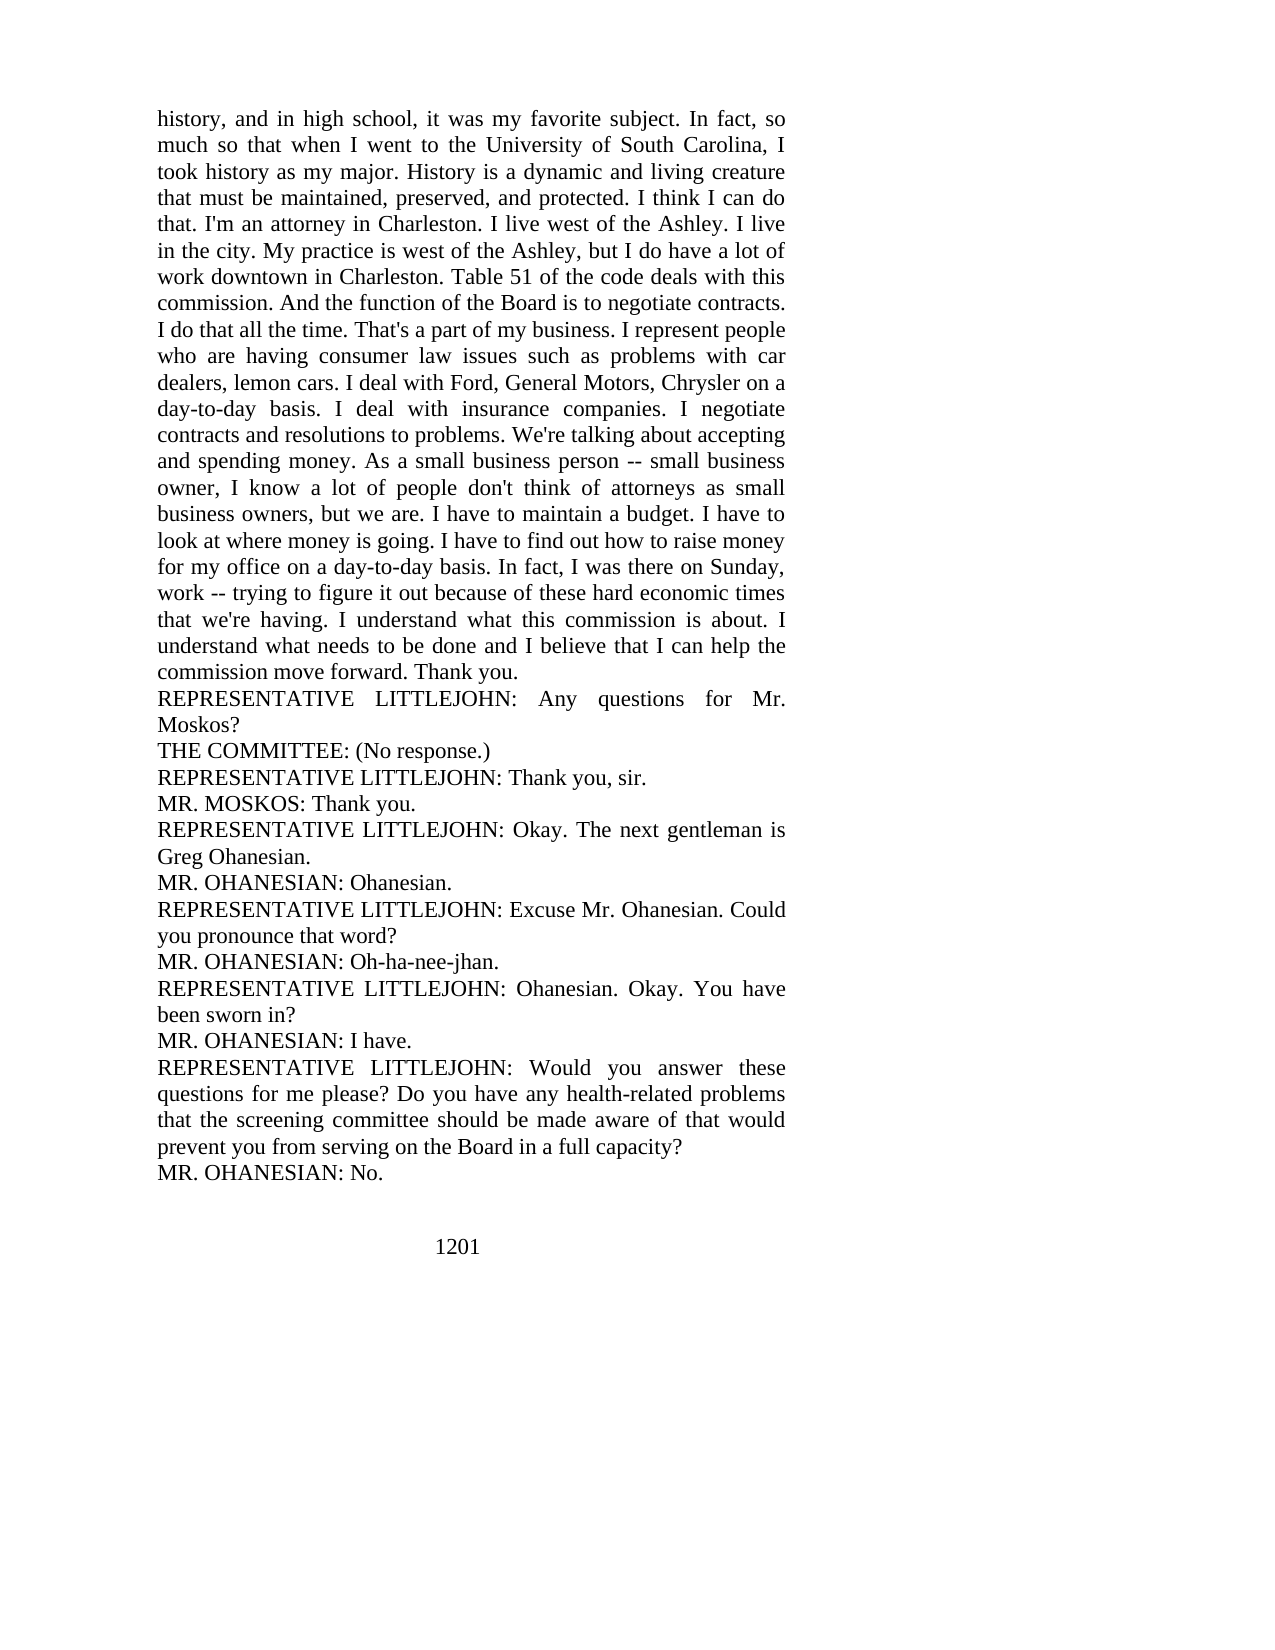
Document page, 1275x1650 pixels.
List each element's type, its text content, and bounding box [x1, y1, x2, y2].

text MR. OHANESIAN: No. [157, 1159, 787, 1186]
text MR. MOSKOS: Thank you. [157, 790, 787, 817]
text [157, 105, 787, 685]
text REPRESENTATIVE LITTLEJOHN: Excuse Mr. Ohanesian. Could you pronounce that word? [157, 896, 787, 948]
text REPRESENTATIVE LITTLEJOHN: Thank you, sir. [157, 764, 787, 790]
text REPRESENTATIVE LITTLEJOHN: Any questions for Mr. Moskos? [157, 685, 787, 737]
text REPRESENTATIVE LITTLEJOHN: Okay. The next gentleman is Greg Ohanesian. [157, 817, 787, 869]
text REPRESENTATIVE LITTLEJOHN: Ohanesian. Okay. You have been sworn in? [157, 975, 787, 1027]
text MR. OHANESIAN: Oh-ha-nee-jhan. [157, 948, 787, 975]
text MR. OHANESIAN: I have. [157, 1027, 787, 1054]
text THE COMMITTEE: (No response.) [157, 737, 787, 764]
text REPRESENTATIVE LITTLEJOHN: Would you answer these questions for me please? Do you have any health-related problems that the screening committee should be made aware of that would prevent you from serving on the Board in a full capacity? [157, 1054, 787, 1159]
text MR. OHANESIAN: Ohanesian. [157, 869, 787, 896]
